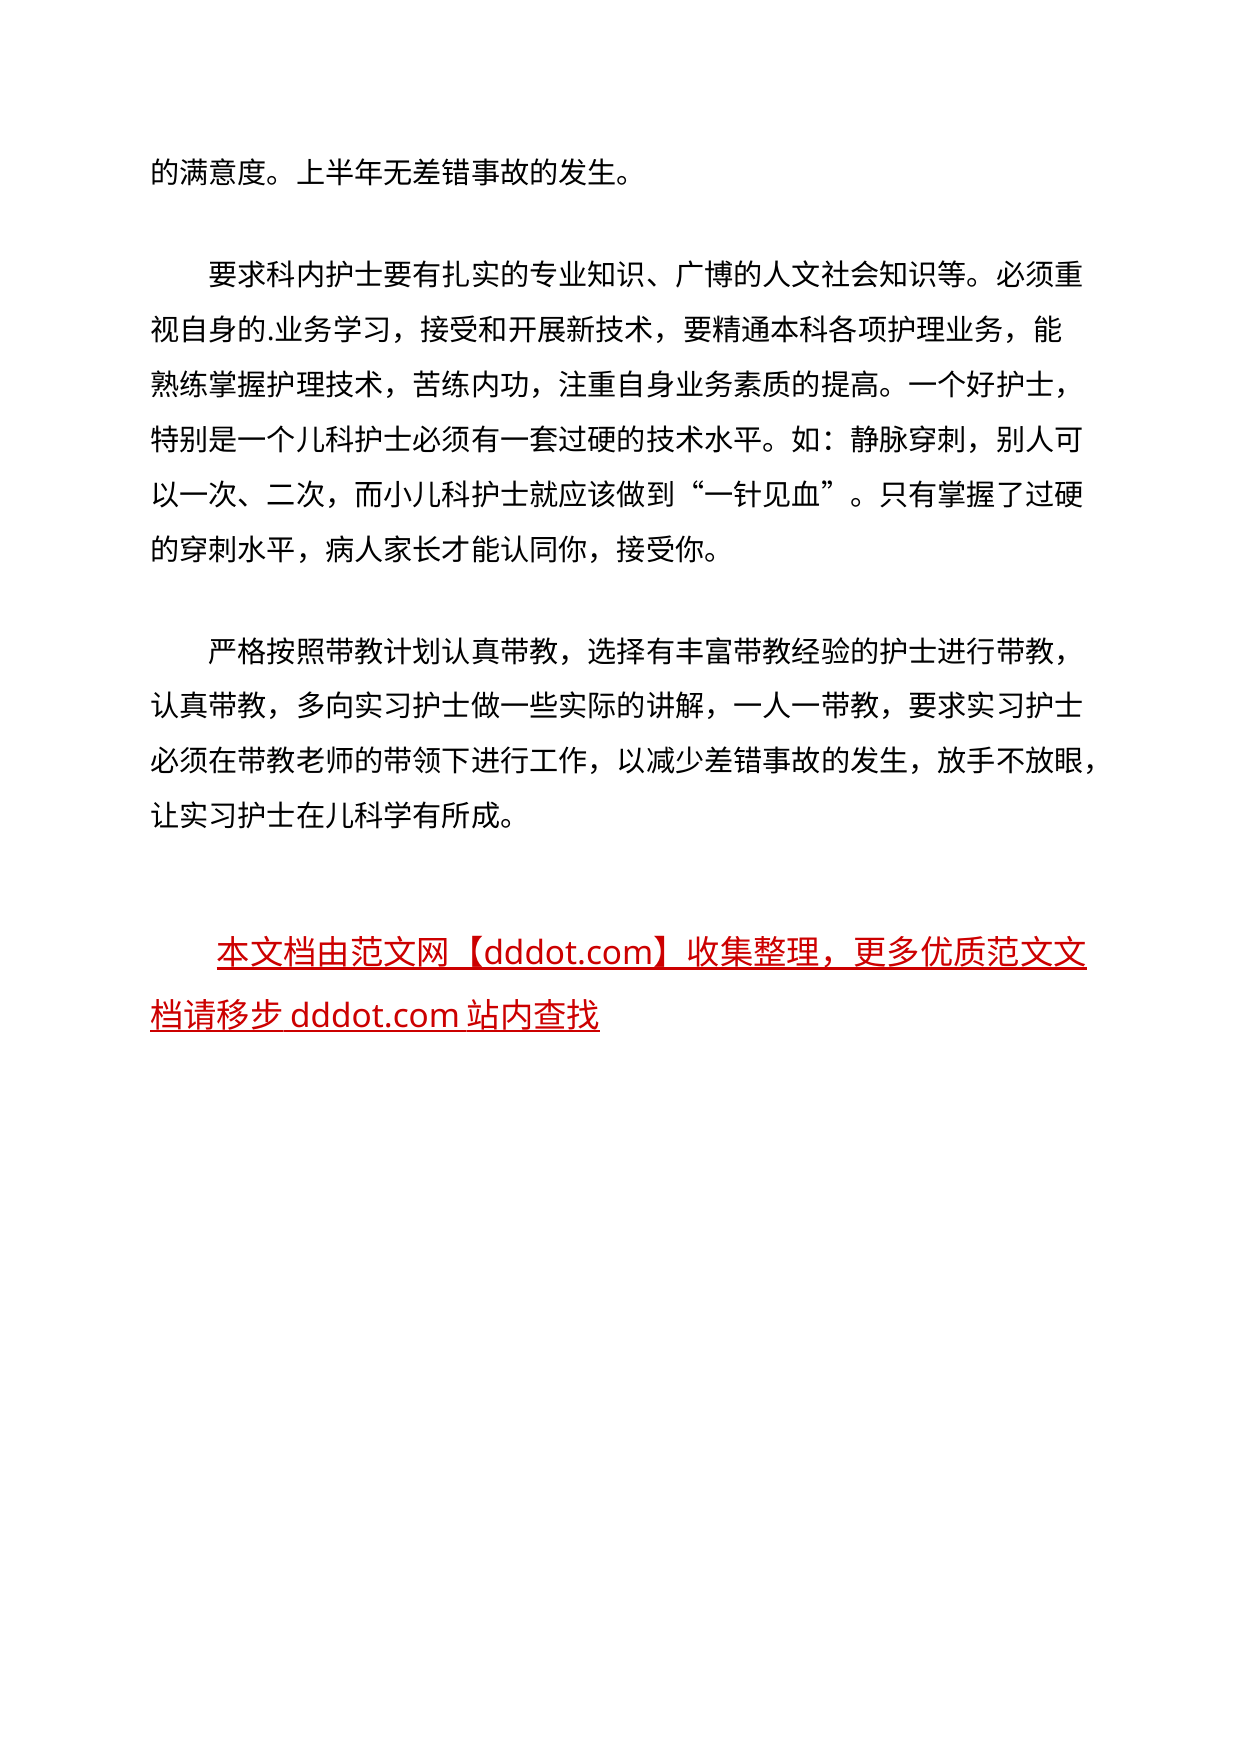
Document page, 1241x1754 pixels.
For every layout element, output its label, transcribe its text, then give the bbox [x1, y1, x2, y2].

text 本文档由范文网【dddot.com】收集整理，更多优质范文文档请移步dddot.com站内查找 [150, 926, 1090, 1037]
text 要求科内护士要有扎实的专业知识、广博的人文社会知识等。必须重视自身的.业务学习，接受和开展新技术，要精通本科各项护理业务，能熟练掌握护理技术，苦练内功，注重自身业务素质的提高。一个好护士，特别是一个儿科护士必须有一套过硬的技术水平。如：静脉穿刺，别人可以一次、二次，而小儿科护士就应该做到“一针见血”。只有掌握了过硬的穿刺水平，病人家长才能认同你，接受你。 [150, 252, 1090, 569]
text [150, 150, 1090, 192]
text 严格按照带教计划认真带教，选择有丰富带教经验的护士进行带教，认真带教，多向实习护士做一些实际的讲解，一人一带教，要求实习护士必须在带教老师的带领下进行工作，以减少差错事故的发生，放手不放眼，让实习护士在儿科学有所成。 [150, 628, 1090, 835]
